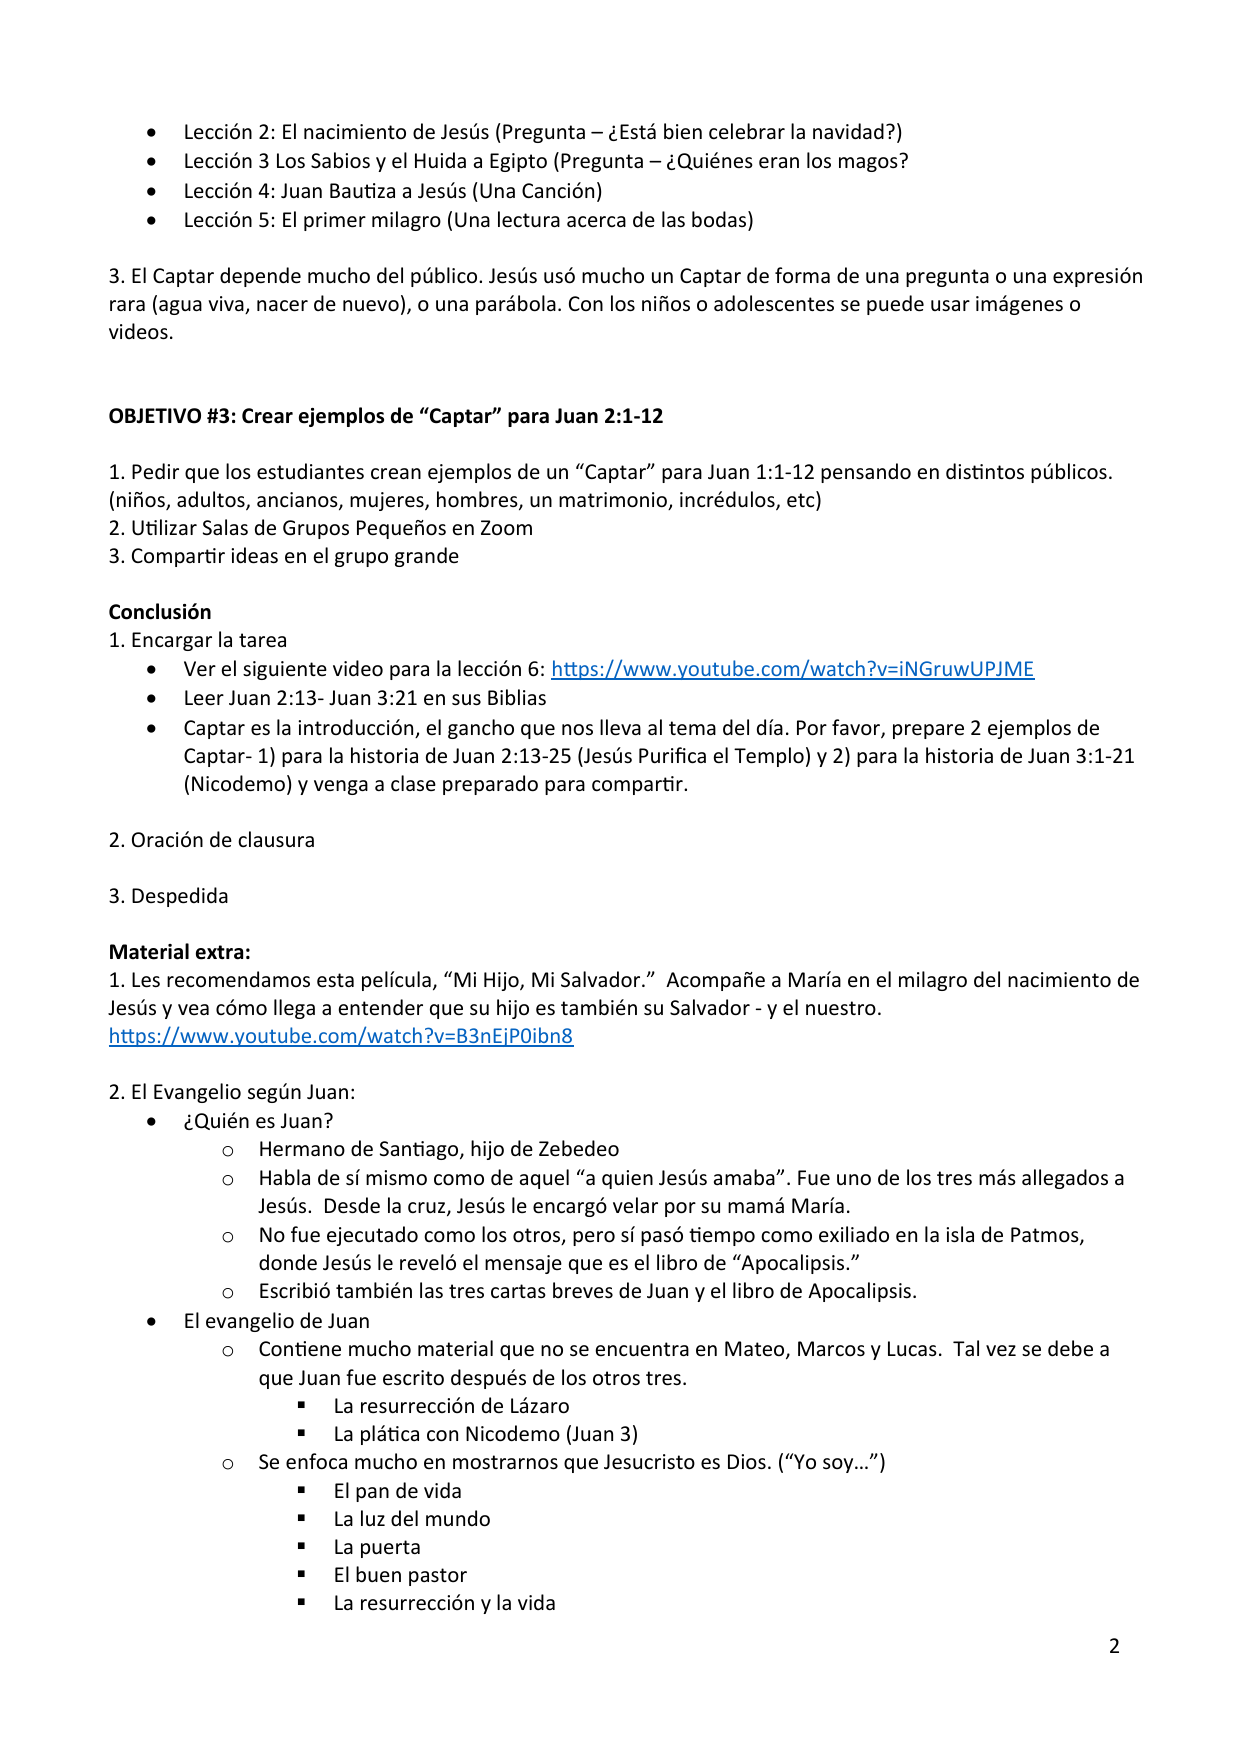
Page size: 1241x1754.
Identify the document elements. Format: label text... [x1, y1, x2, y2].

text OBJETIVO #3: Crear ejemplos de “Captar” para Juan 2:1-12 [108, 401, 1146, 429]
text 3. Despedida [108, 881, 1146, 909]
text Conclusión [108, 598, 1146, 626]
list Se enfoca mucho en mostrarnos que Jesucristo es Dios. (“Yo soy…”) [221, 1448, 1146, 1476]
list No fue ejecutado como los otros, pero sí pasó tiempo como exiliado en la isla de Patmos, donde Jesús le reveló el mensaje que es el libro de “Apocalipsis.” [221, 1220, 1146, 1277]
list ¿Quién es Juan? [146, 1105, 1146, 1134]
list Captar es la introducción, el gancho que nos lleva al tema del día. Por favor, prepare 2 ejemplos de Captar- 1) para la historia de Juan 2:13-25 (Jesús Purifica el Templo) y 2) para la historia de Juan 3:1-21 (Nicodemo) y venga a clase preparado para compartir. [146, 712, 1146, 797]
text 2. Oración de clausura [108, 825, 1146, 853]
list Ver el siguiente video para la lección 6: https://www.youtube.com/watch?v=iNGruwUPJME [146, 654, 1146, 683]
text 1. Les recomendamos esta película, “Mi Hijo, Mi Salvador.” Acompañe a María en el milagro del nacimiento de Jesús y vea cómo llega a entender que su hijo es también su Salvador - y el nuestro. https://www.youtube.com/watch?v=B3nEjP0ibn8 [108, 965, 1146, 1049]
list La resurrección de Lázaro [296, 1392, 1146, 1419]
text Material extra: [108, 937, 1146, 965]
list Lección 2: El nacimiento de Jesús (Pregunta – ¿Está bien celebrar la navidad?) [146, 117, 1146, 146]
list Leer Juan 2:13- Juan 3:21 en sus Biblias [146, 683, 1146, 712]
text 3. Compartir ideas en el grupo grande [108, 542, 1146, 569]
text 1. Encargar la tarea [108, 626, 1146, 654]
text 1. Pedir que los estudiantes crean ejemplos de un “Captar” para Juan 1:1-12 pensando en distintos públicos. (niños, adultos, ancianos, mujeres, hombres, un matrimonio, incrédulos, etc) [108, 457, 1146, 513]
list Habla de sí mismo como de aquel “a quien Jesús amaba”. Fue uno de los tres más allegados a Jesús. Desde la cruz, Jesús le encargó velar por su mamá María. [221, 1163, 1146, 1220]
list El buen pastor [296, 1560, 1146, 1588]
text 2. Utilizar Salas de Grupos Pequeños en Zoom [108, 513, 1146, 542]
list La plática con Nicodemo (Juan 3) [296, 1419, 1146, 1448]
list La puerta [296, 1532, 1146, 1560]
list El pan de vida [296, 1476, 1146, 1504]
list Lección 5: El primer milagro (Una lectura acerca de las bodas) [146, 204, 1146, 233]
list El evangelio de Juan [146, 1306, 1146, 1335]
list Lección 3 Los Sabios y el Huida a Egipto (Pregunta – ¿Quiénes eran los magos? [146, 146, 1146, 175]
list Escribió también las tres cartas breves de Juan y el libro de Apocalipsis. [221, 1277, 1146, 1306]
list Contiene mucho material que no se encuentra en Mateo, Marcos y Lucas. Tal vez se debe a que Juan fue escrito después de los otros tres. [221, 1335, 1146, 1392]
list Hermano de Santiago, hijo de Zebedeo [221, 1134, 1146, 1163]
list La resurrección y la vida [296, 1588, 1146, 1616]
list Lección 4: Juan Bautiza a Jesús (Una Canción) [146, 175, 1146, 204]
text 2. El Evangelio según Juan: [108, 1077, 1146, 1105]
text 3. El Captar depende mucho del público. Jesús usó mucho un Captar de forma de una pregunta o una expresión rara (agua viva, nacer de nuevo), o una parábola. Con los niños o adolescentes se puede usar imágenes o videos. [108, 261, 1146, 345]
list La luz del mundo [296, 1504, 1146, 1532]
